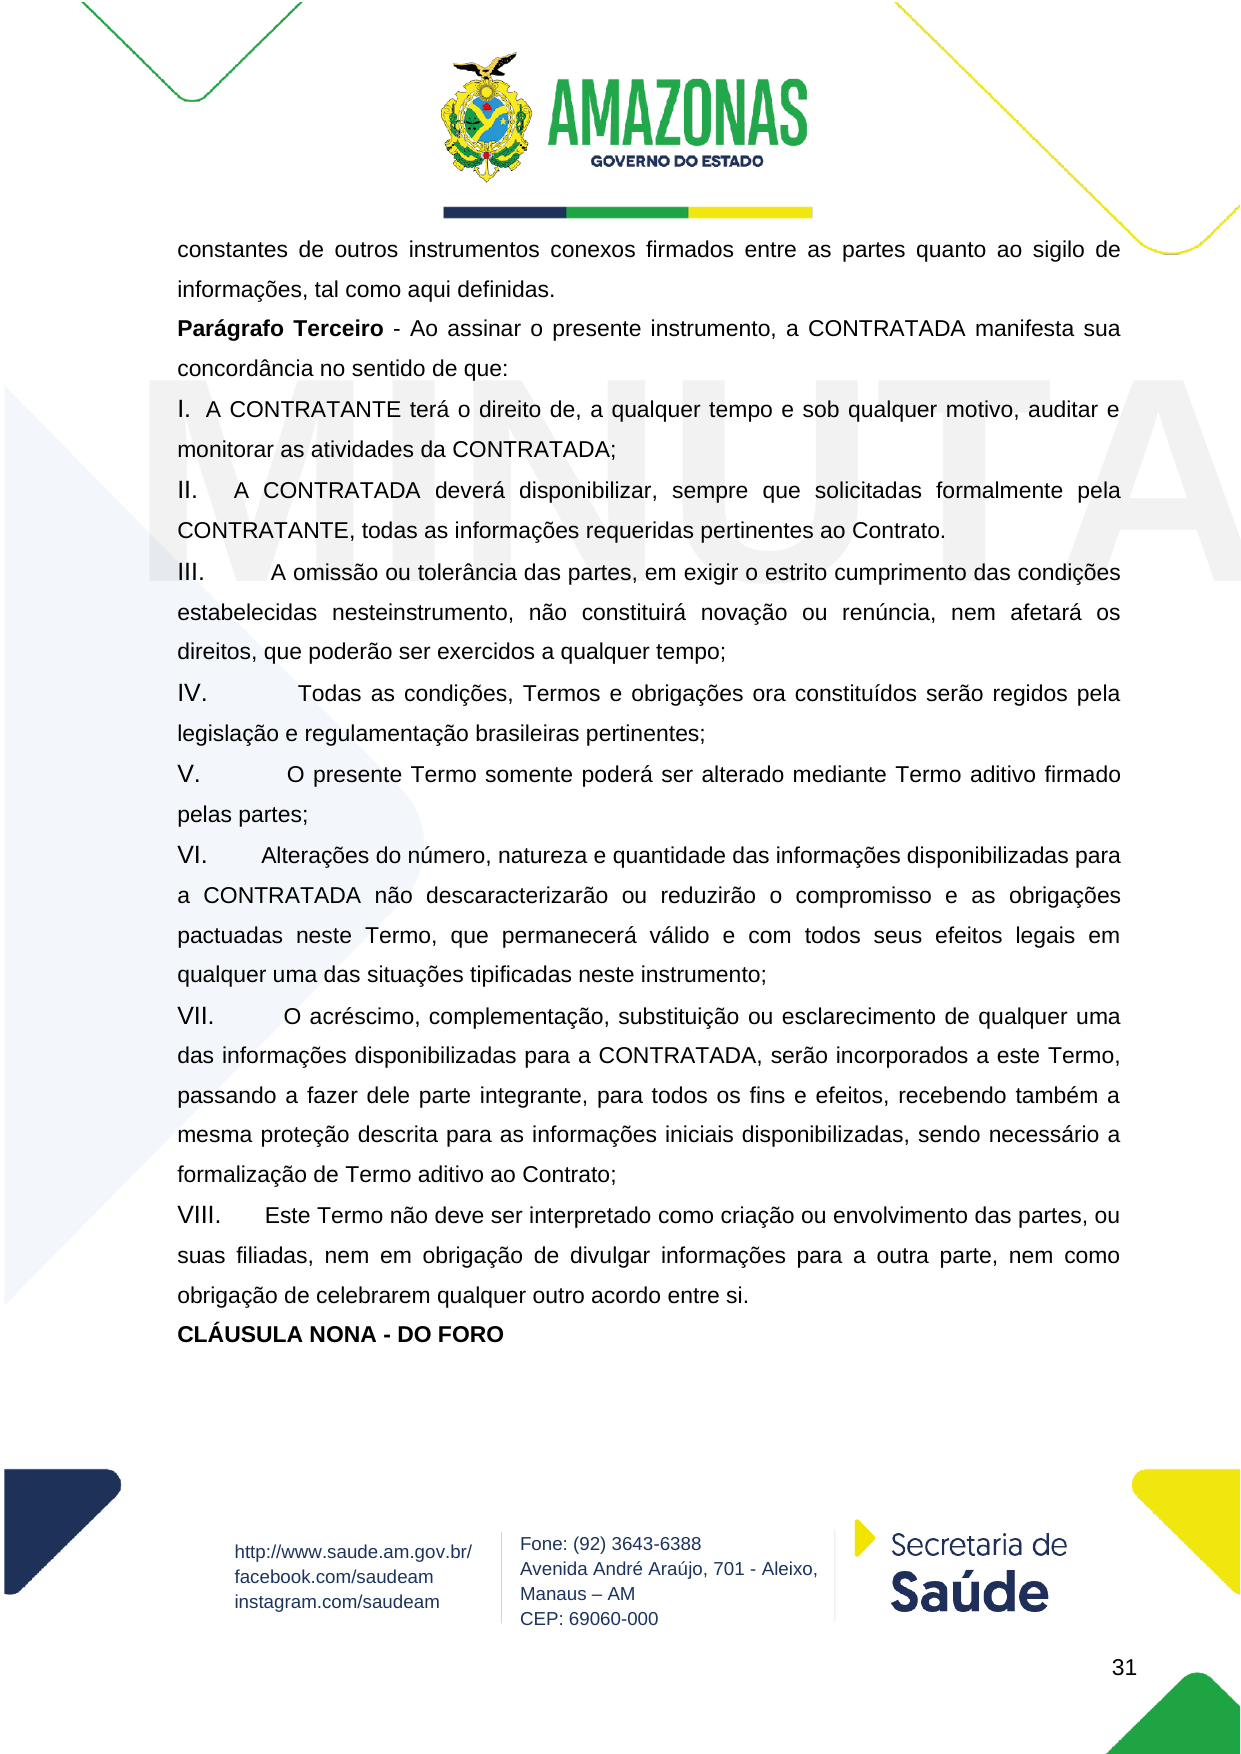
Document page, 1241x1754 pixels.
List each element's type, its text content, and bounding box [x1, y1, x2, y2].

text VI. Alterações do número, natureza e quantidade das informações disponibilizadas para a CONTRATADA não descaracterizarão ou reduzirão o compromisso e as obrigações pactuadas neste Termo, que permanecerá válido e com todos seus efeitos legais em qualquer uma das situações tipificadas neste instrumento; [177, 840, 1121, 987]
text V. O presente Termo somente poderá ser alterado mediante Termo aditivo firmado pelas partes; [177, 759, 1121, 827]
text II. A CONTRATADA deverá disponibilizar, sempre que solicitadas formalmente pela CONTRATANTE, todas as informações requeridas pertinentes ao Contrato. [177, 475, 1121, 544]
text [177, 236, 1121, 302]
text I. A CONTRATANTE terá o direito de, a qualquer tempo e sob qualquer motivo, auditar e monitorar as atividades da CONTRATADA; [177, 394, 1121, 462]
text Parágrafo Terceiro - Ao assinar o presente instrumento, a CONTRATADA manifesta sua concordância no sentido de que: [177, 315, 1121, 381]
text III. A omissão ou tolerância das partes, em exigir o estrito cumprimento das condições estabelecidas nesteinstrumento, não constituirá novação ou renúncia, nem afetará os direitos, que poderão ser exercidos a qualquer tempo; [177, 557, 1121, 664]
picture [4, 2, 1241, 1754]
text IV. Todas as condições, Termos e obrigações ora constituídos serão regidos pela legislação e regulamentação brasileiras pertinentes; [177, 678, 1121, 746]
text CLÁUSULA NONA - DO FORO [177, 1321, 1121, 1348]
text VII. O acréscimo, complementação, substituição ou esclarecimento de qualquer uma das informações disponibilizadas para a CONTRATADA, serão incorporados a este Termo, passando a fazer dele parte integrante, para todos os fins e efeitos, recebendo também a mesma proteção descrita para as informações iniciais disponibilizadas, sendo necessário a formalização de Termo aditivo ao Contrato; [177, 1001, 1121, 1187]
text VIII. Este Termo não deve ser interpretado como criação ou envolvimento das partes, ou suas filiadas, nem em obrigação de divulgar informações para a outra parte, nem como obrigação de celebrarem qualquer outro acordo entre si. [177, 1200, 1121, 1308]
